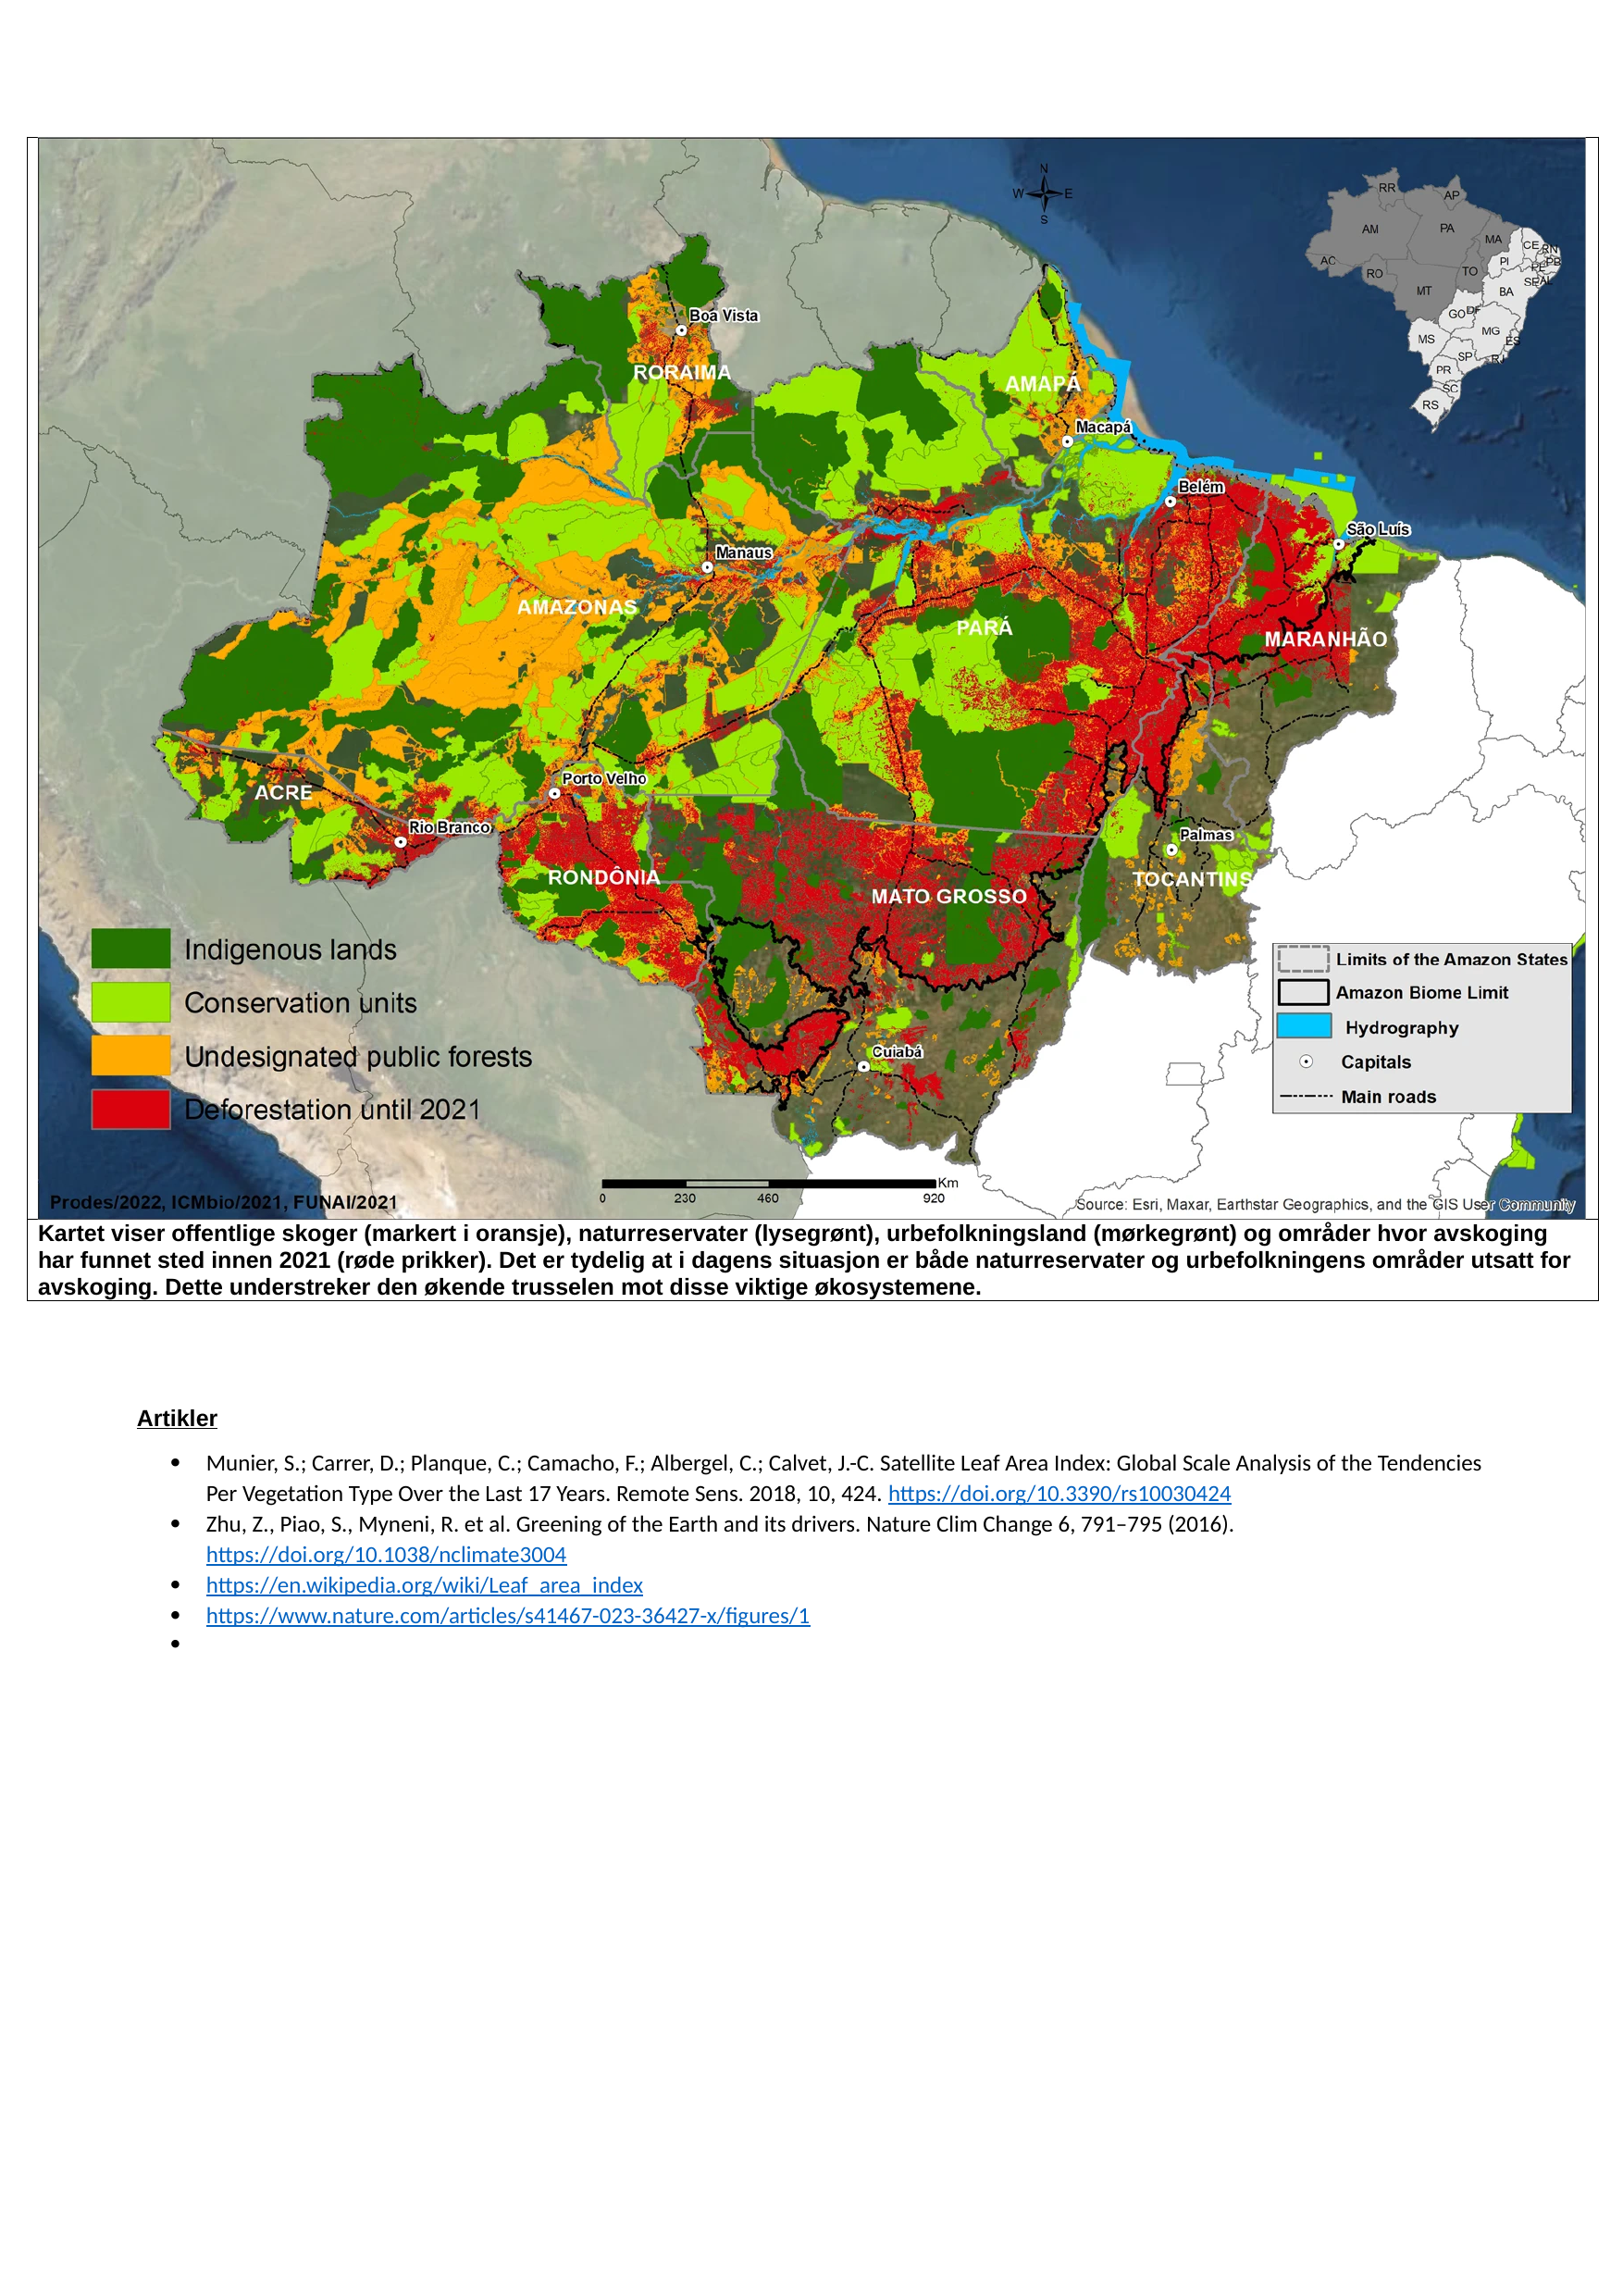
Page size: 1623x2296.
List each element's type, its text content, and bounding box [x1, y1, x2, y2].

list https://www.nature.com/articles/s41467-023-36427-x/figures/1 [171, 1601, 1486, 1629]
picture [37, 137, 1586, 1220]
table_cell [28, 138, 37, 1219]
list https://en.wikipedia.org/wiki/Leaf_area_index [171, 1570, 1486, 1598]
table_cell Kartet viser offentlige skoger (markert i oransje), naturreservater (lysegrønt), urbefolkningsland (mørkegrønt) og områder hvor avskoging har funnet sted innen 2021 (røde prikker). Det er tydelig at i dagens situasjon er både naturreservater og urbefolkningens områder utsatt for avskoging. Dette understreker den økende trusselen mot disse viktige økosystemene. [28, 1220, 1598, 1299]
table_cell [1586, 138, 1598, 1219]
list Zhu, Z., Piao, S., Myneni, R. et al. Greening of the Earth and its drivers. Nature Clim Change 6, 791–795 (2016). https://doi.org/10.1038/nclimate3004 [171, 1509, 1486, 1568]
text Artikler [137, 1405, 1486, 1431]
list Munier, S.; Carrer, D.; Planque, C.; Camacho, F.; Albergel, C.; Calvet, J.-C. Satellite Leaf Area Index: Global Scale Analysis of the Tendencies Per Vegetation Type Over the Last 17 Years. Remote Sens. 2018, 10, 424. https://doi.org/10.3390/rs10030424 [171, 1448, 1486, 1508]
